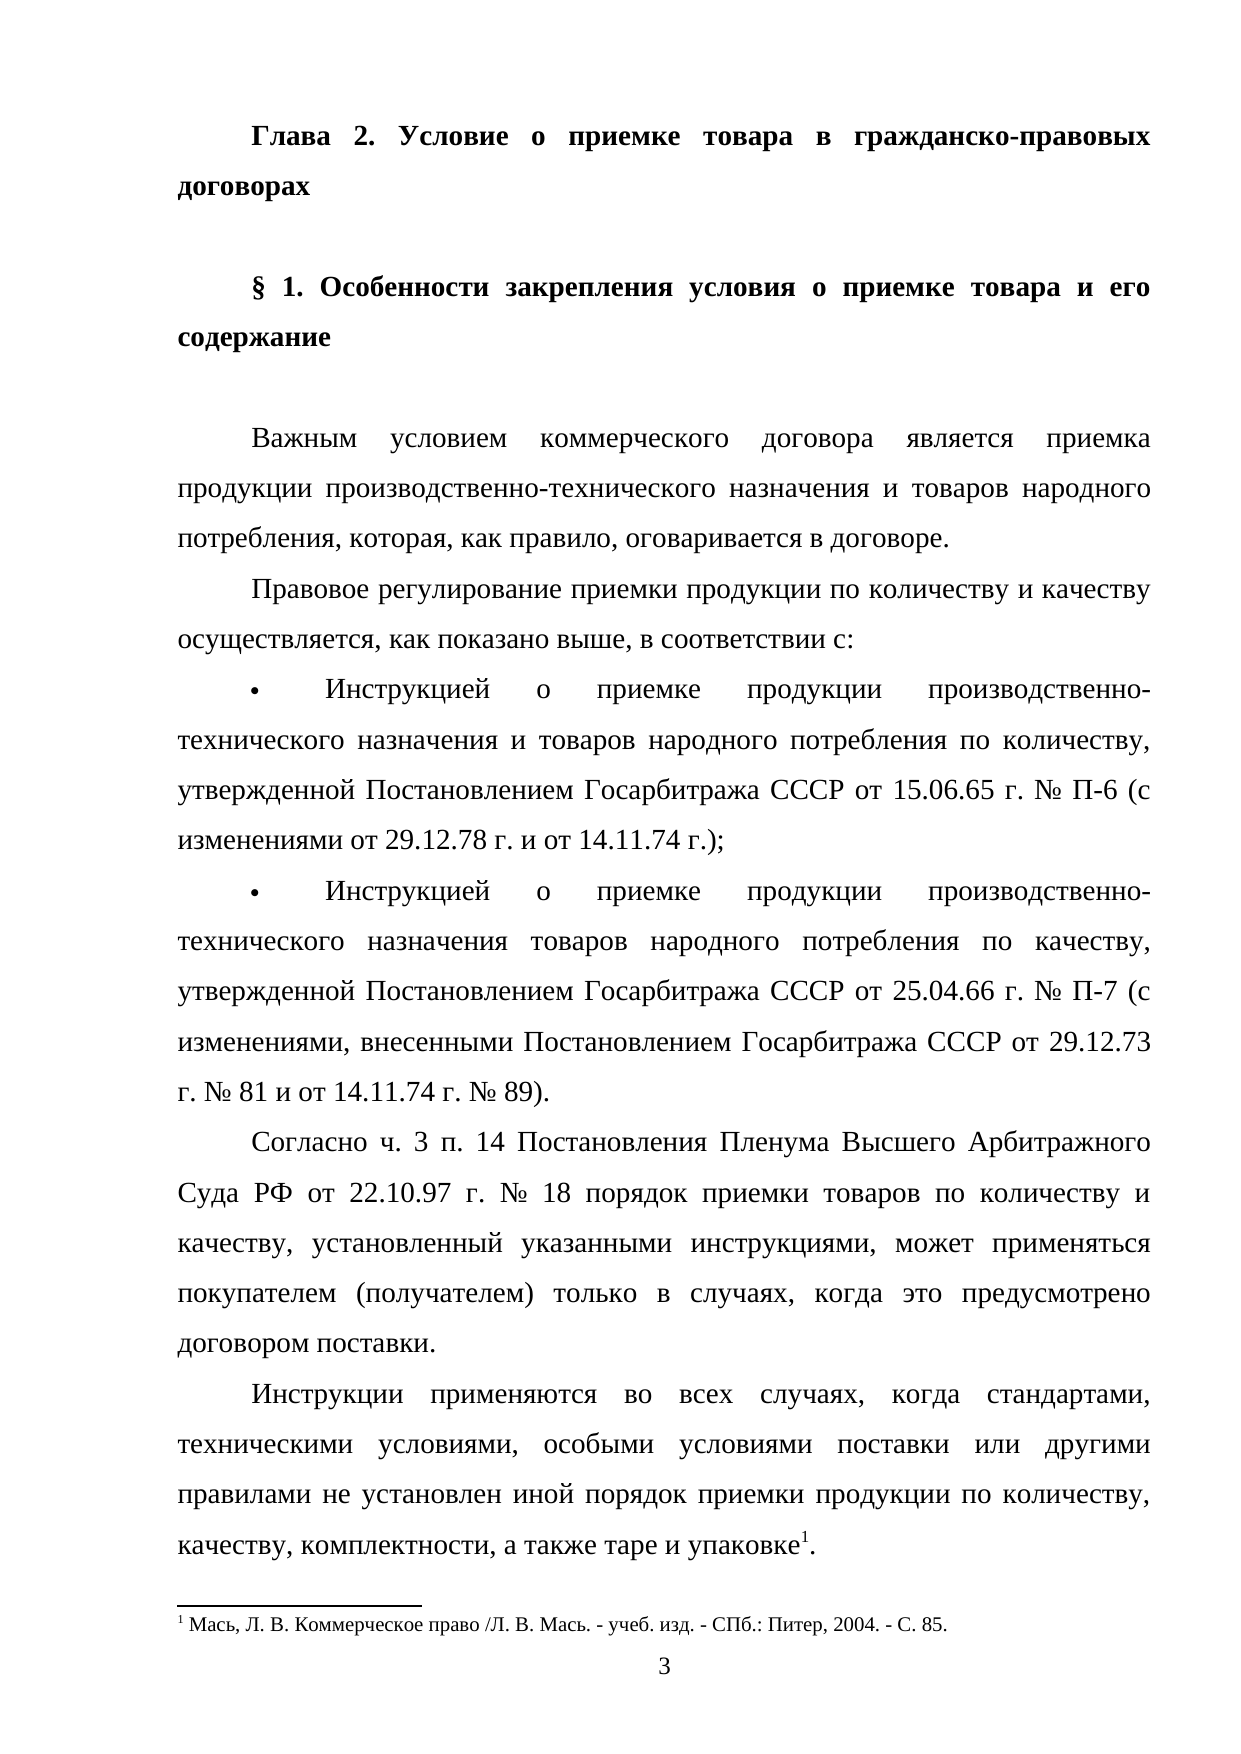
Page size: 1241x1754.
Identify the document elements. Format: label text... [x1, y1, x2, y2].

list Инструкцией о приемке продукции производственно-технического назначения товаров народного потребления по качеству, утвержденной Постановлением Госарбитража СССР от 25.04.66 г. № П-7 (с изменениями, внесенными Постановлением Госарбитража СССР от 29.12.73 г. № 81 и от 14.11.74 г. № 89). [177, 873, 1152, 1108]
text Важным условием коммерческого договора является приемка продукции производственно-технического назначения и товаров народного потребления, которая, как правило, оговаривается в договоре. [177, 420, 1152, 554]
subtitle Глава 2. Условие о приемке товара в гражданско-правовых договорах [177, 118, 1152, 202]
text Инструкции применяются во всех случаях, когда стандартами, техническими условиями, особыми условиями поставки или другими правилами не установлен иной порядок приемки продукции по количеству, качеству, комплектности, а также таре и упаковке. [177, 1376, 1152, 1560]
text Согласно ч. 3 п. 14 Постановления Пленума Высшего Арбитражного Суда РФ от 22.10.97 г. № 18 порядок приемки товаров по количеству и качеству, установленный указанными инструкциями, может применяться покупателем (получателем) только в случаях, когда это предусмотрено договором поставки. [177, 1124, 1152, 1359]
subtitle § 1. Особенности закрепления условия о приемке товара и его содержание [177, 269, 1152, 353]
list Инструкцией о приемке продукции производственно-технического назначения и товаров народного потребления по количеству, утвержденной Постановлением Госарбитража СССР от 15.06.65 г. № П-6 (с изменениями от 29.12.78 г. и от 14.11.74 г.); [177, 672, 1152, 856]
text Правовое регулирование приемки продукции по количеству и качеству осуществляется, как показано выше, в соответствии с: [177, 571, 1152, 655]
